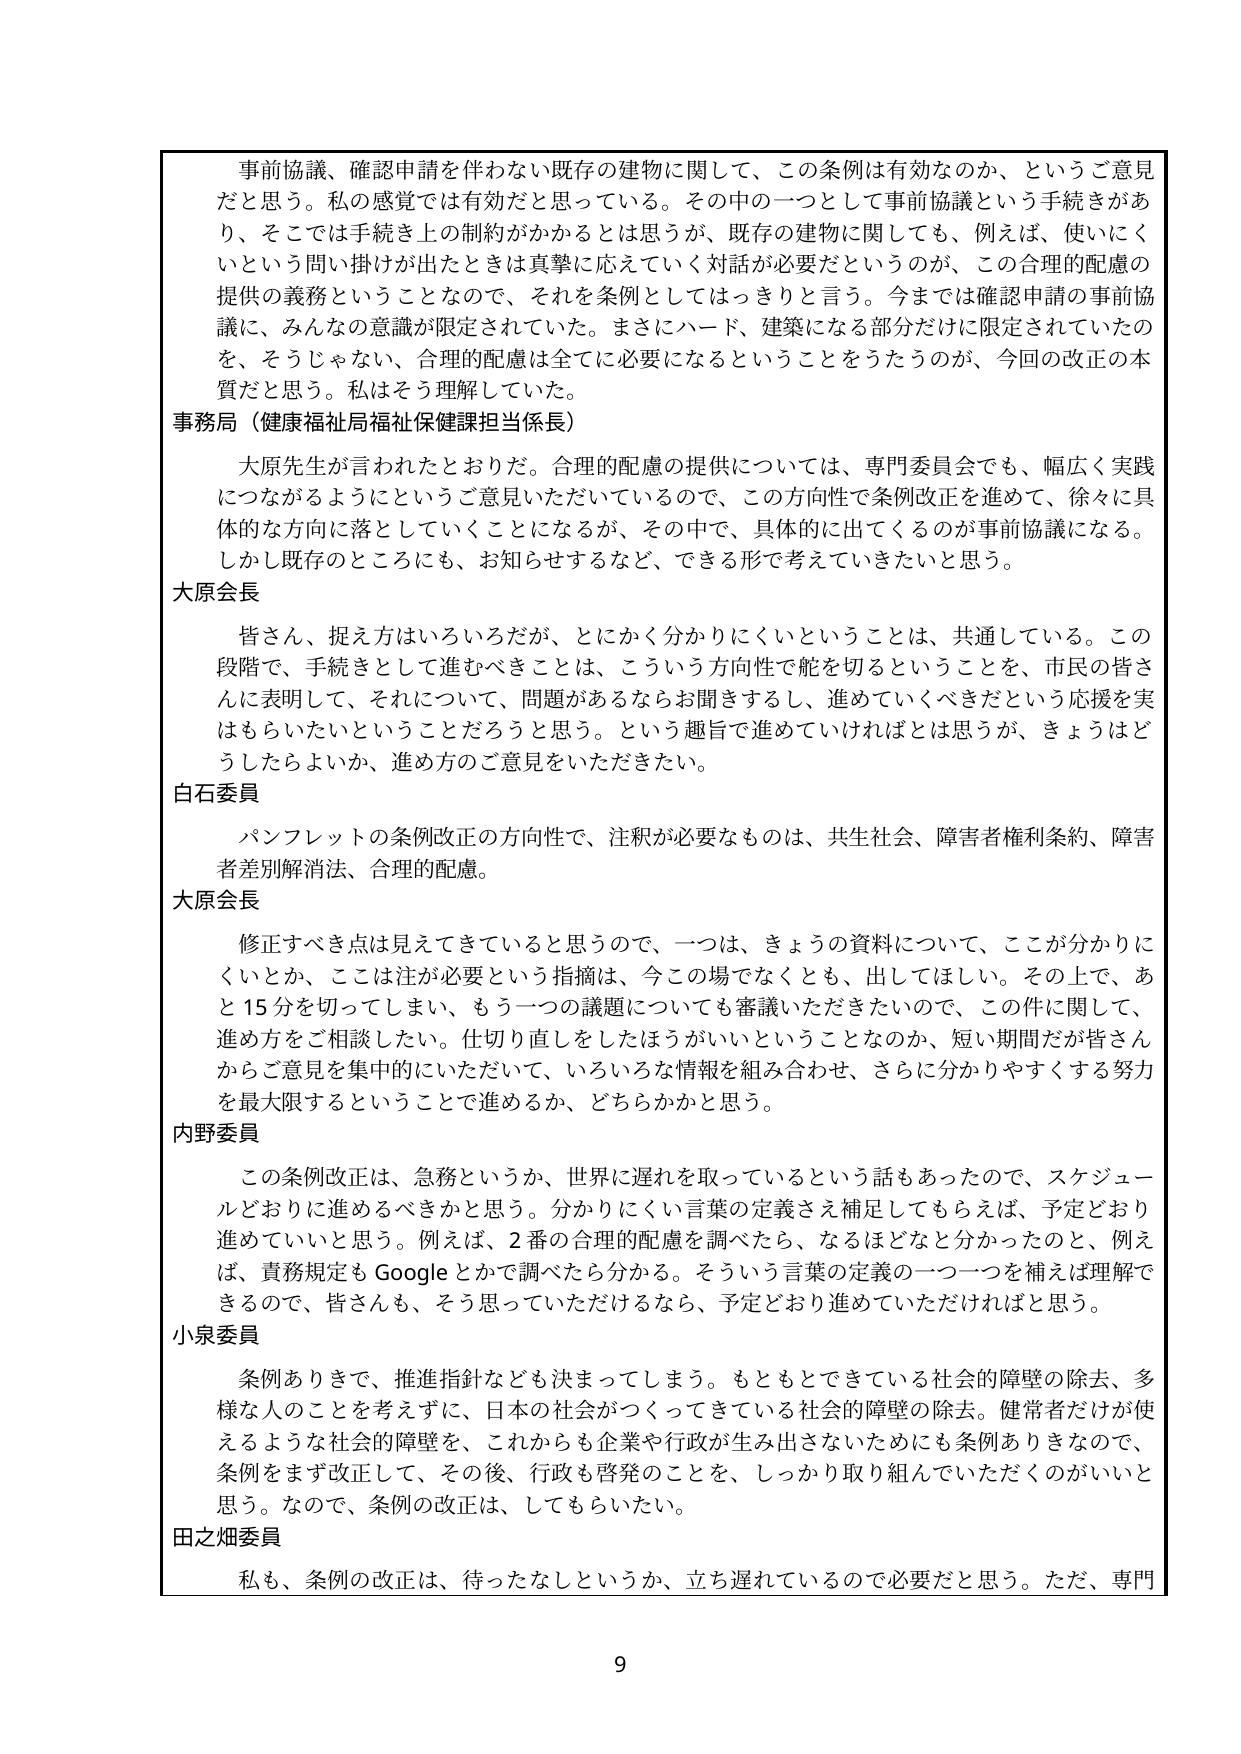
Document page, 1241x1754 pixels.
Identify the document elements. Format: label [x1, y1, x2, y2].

table_cell [163, 153, 1164, 1595]
